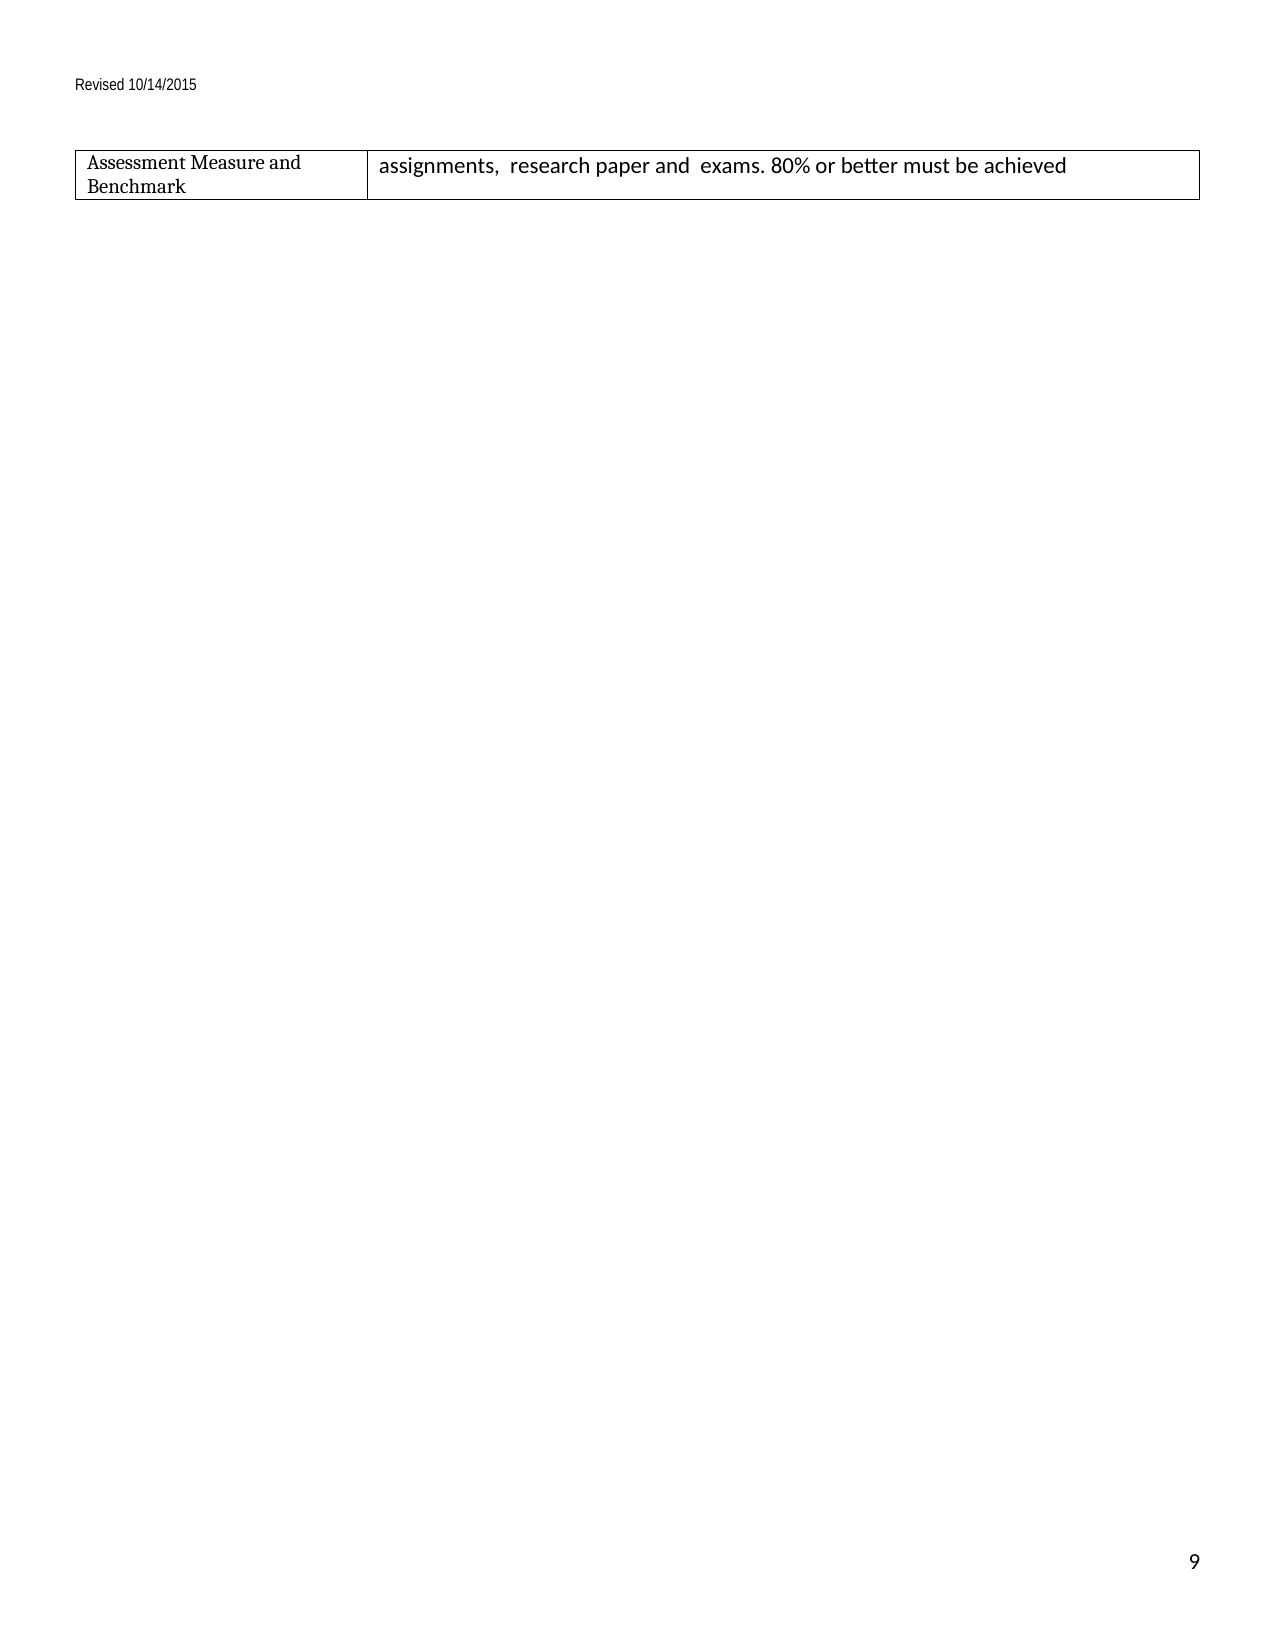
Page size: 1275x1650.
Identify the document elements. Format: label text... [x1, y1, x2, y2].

table_cell Assessment Measure and Benchmark [76, 151, 367, 199]
table_cell [368, 151, 1199, 199]
